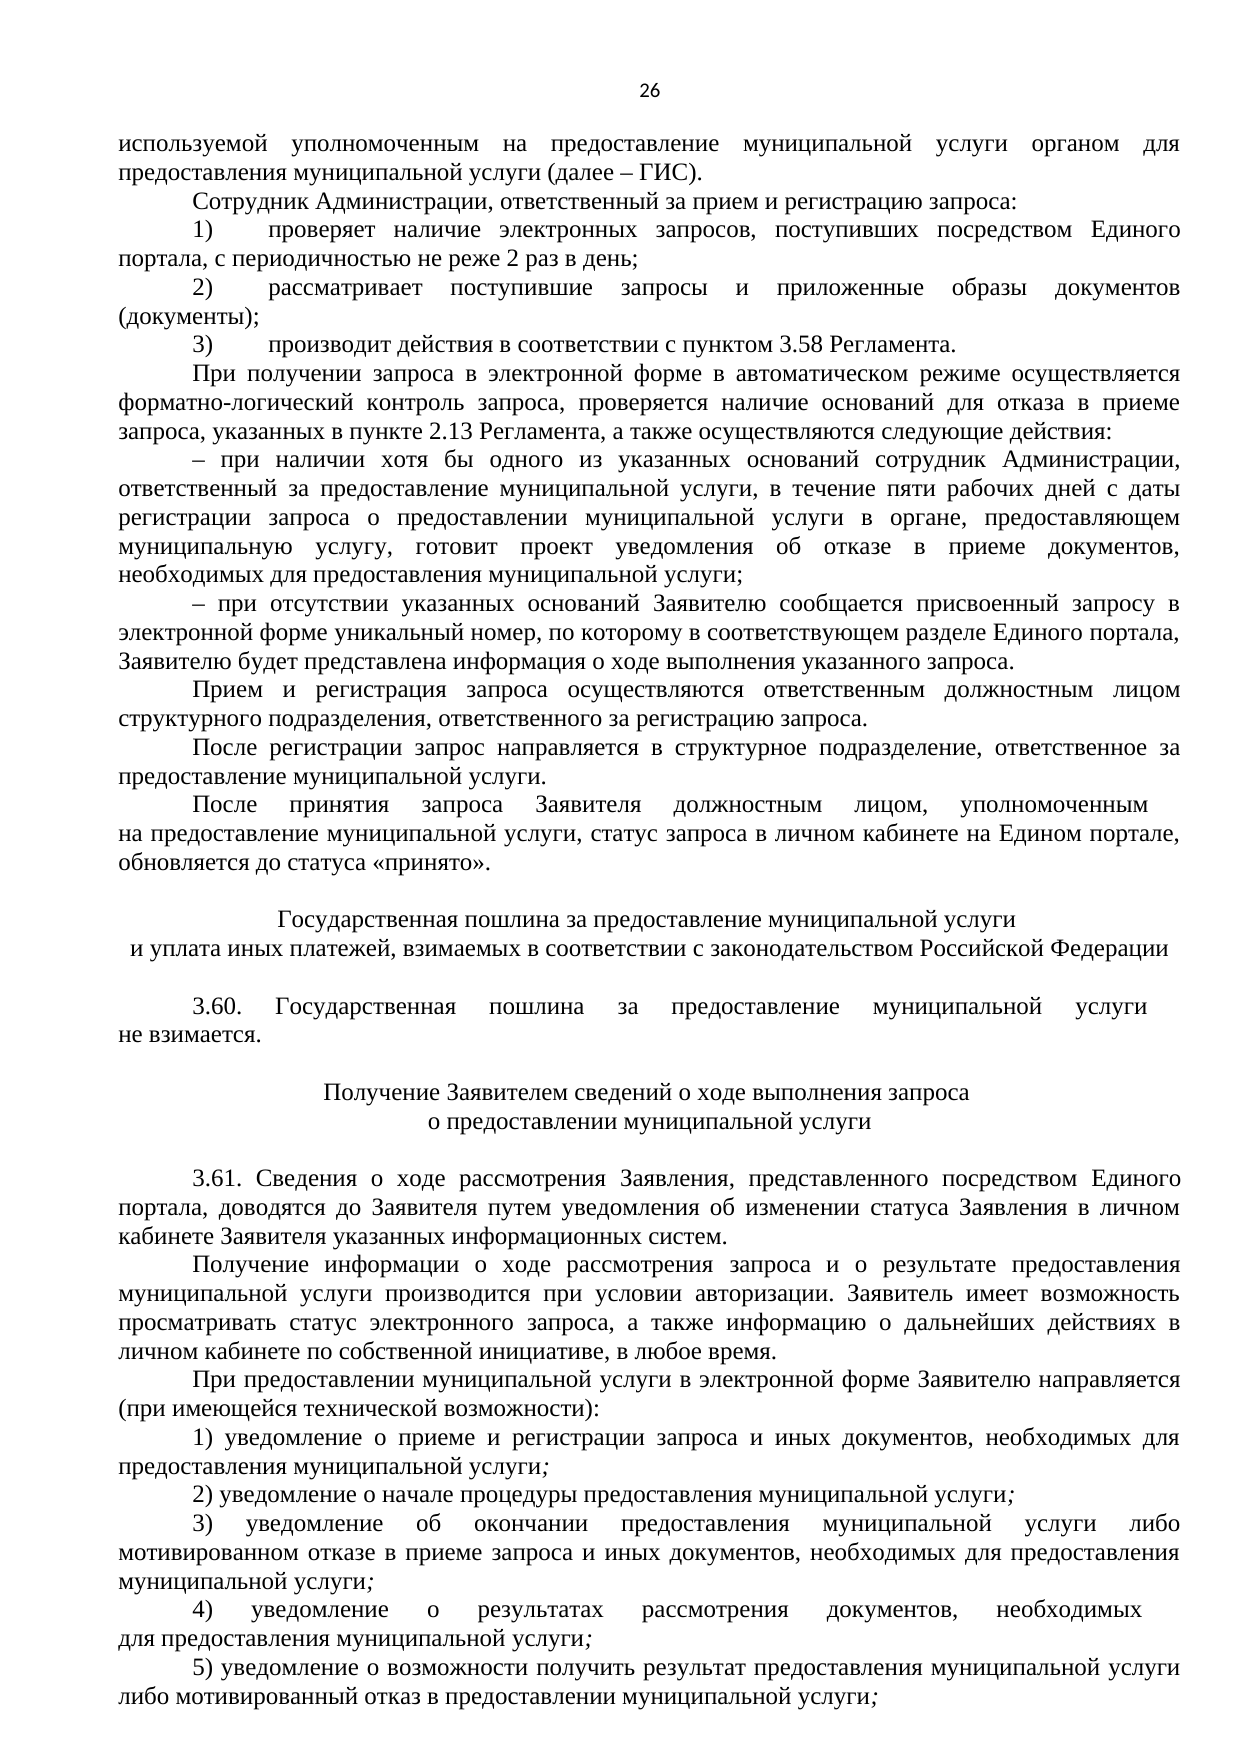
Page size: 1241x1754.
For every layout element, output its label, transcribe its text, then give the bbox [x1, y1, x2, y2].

text 3) уведомление об окончании предоставления муниципальной услуги либо мотивированном отказе в приеме запроса и иных документов, необходимых для предоставления муниципальной услуги; [118, 1508, 1181, 1594]
text 3.60. Государственная пошлина за предоставление муниципальной услуги не взимается. [118, 991, 1181, 1048]
text Получение информации о ходе рассмотрения запроса и о результате предоставления муниципальной услуги производится при условии авторизации. Заявитель имеет возможность просматривать статус электронного запроса, а также информацию о дальнейших действиях в личном кабинете по собственной инициативе, в любое время. [118, 1249, 1181, 1364]
list производит действия в соответствии с пунктом 3.58 Регламента. [118, 329, 1181, 358]
text – при отсутствии указанных оснований Заявителю сообщается присвоенный запросу в электронной форме уникальный номер, по которому в соответствующем разделе Единого портала, Заявителю будет представлена информация о ходе выполнения указанного запроса. [118, 588, 1181, 674]
text Государственная пошлина за предоставление муниципальной услуги и уплата иных платежей, взимаемых в соответствии с законодательством Российской Федерации [118, 904, 1181, 962]
text Получение Заявителем сведений о ходе выполнения запроса о предоставлении муниципальной услуги [118, 1077, 1181, 1134]
text Сотрудник Администрации, ответственный за прием и регистрацию запроса: [118, 186, 1181, 214]
list рассматривает поступившие запросы и приложенные образы документов (документы); [118, 272, 1181, 329]
text Прием и регистрация запроса осуществляются ответственным должностным лицом структурного подразделения, ответственного за регистрацию запроса. [118, 674, 1181, 732]
text 1) уведомление о приеме и регистрации запроса и иных документов, необходимых для предоставления муниципальной услуги; [118, 1422, 1181, 1479]
text – при наличии хотя бы одного из указанных оснований сотрудник Администрации, ответственный за предоставление муниципальной услуги, в течение пяти рабочих дней с даты регистрации запроса о предоставлении муниципальной услуги в органе, предоставляющем муниципальную услугу, готовит проект уведомления об отказе в приеме документов, необходимых для предоставления муниципальной услуги; [118, 444, 1181, 588]
text 3.61. Сведения о ходе рассмотрения Заявления, представленного посредством Единого портала, доводятся до Заявителя путем уведомления об изменении статуса Заявления в личном кабинете Заявителя указанных информационных систем. [118, 1163, 1181, 1249]
text После регистрации запрос направляется в структурное подразделение, ответственное за предоставление муниципальной услуги. [118, 732, 1181, 789]
text 2) уведомление о начале процедуры предоставления муниципальной услуги; [118, 1479, 1181, 1508]
text 5) уведомление о возможности получить результат предоставления муниципальной услуги либо мотивированный отказ в предоставлении муниципальной услуги; [118, 1652, 1181, 1709]
text При получении запроса в электронной форме в автоматическом режиме осуществляется форматно-логический контроль запроса, проверяется наличие оснований для отказа в приеме запроса, указанных в пункте 2.13 Регламента, а также осуществляются следующие действия: [118, 358, 1181, 444]
text 4) уведомление о результатах рассмотрения документов, необходимых для предоставления муниципальной услуги; [118, 1594, 1181, 1652]
text После принятия запроса Заявителя должностным лицом, уполномоченным на предоставление муниципальной услуги, статус запроса в личном кабинете на Едином портале, обновляется до статуса «принято». [118, 789, 1181, 876]
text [118, 128, 1181, 186]
list проверяет наличие электронных запросов, поступивших посредством Единого портала, с периодичностью не реже 2 раз в день; [118, 214, 1181, 272]
text При предоставлении муниципальной услуги в электронной форме Заявителю направляется (при имеющейся технической возможности): [118, 1364, 1181, 1422]
